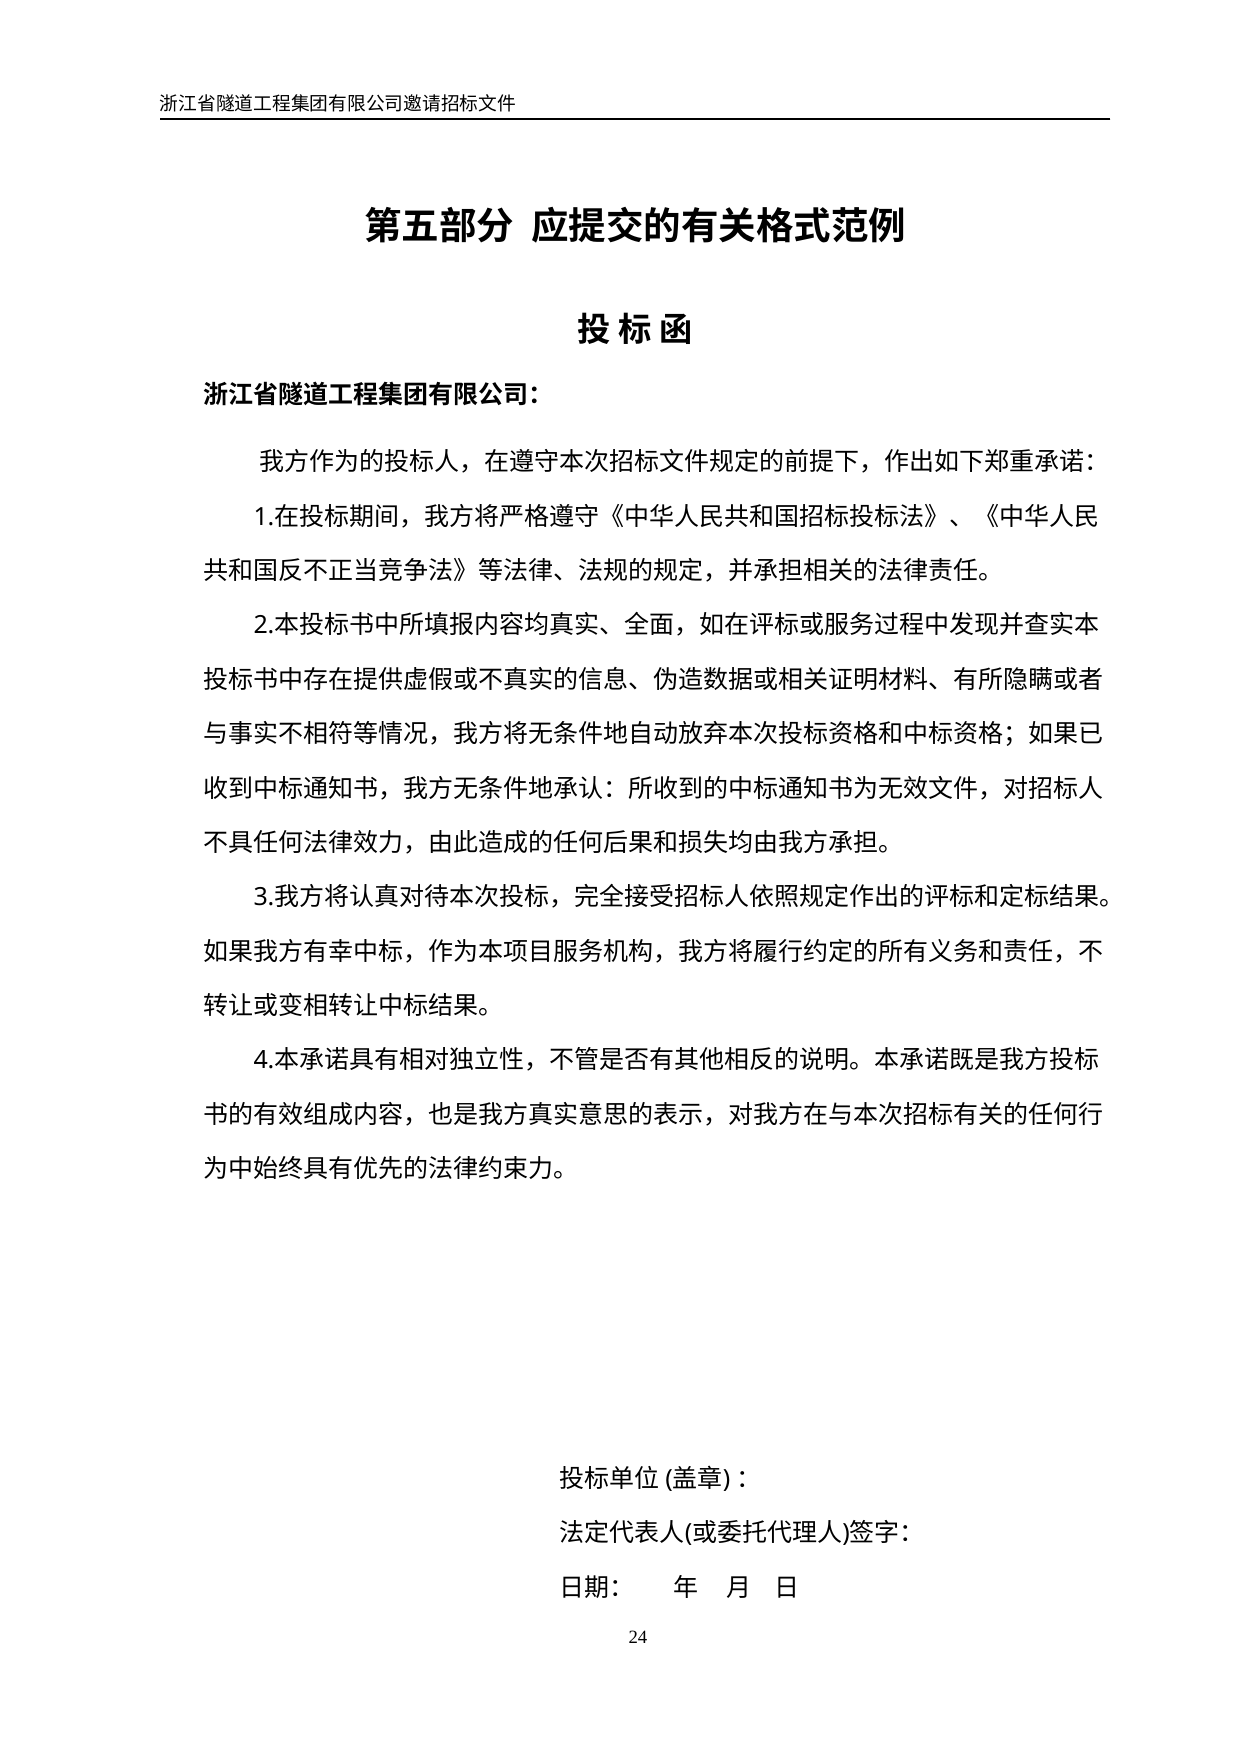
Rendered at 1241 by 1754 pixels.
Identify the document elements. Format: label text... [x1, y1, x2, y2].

text 第五部分 应提交的有关格式范例 [159, 196, 1110, 250]
text 1.在投标期间，我方将严格遵守《中华人民共和国招标投标法》、《中华人民共和国反不正当竞争法》等法律、法规的规定，并承担相关的法律责任。 [203, 496, 1110, 587]
text 投标单位 (盖章) ： [159, 1458, 1108, 1494]
text 法定代表人(或委托代理人)签字： [159, 1513, 1108, 1549]
text 3.我方将认真对待本次投标，完全接受招标人依照规定作出的评标和定标结果。如果我方有幸中标，作为本项目服务机构，我方将履行约定的所有义务和责任，不转让或变相转让中标结果。 [203, 877, 1110, 1022]
text 投 标 函 [159, 303, 1110, 351]
text 浙江省隧道工程集团有限公司： [203, 375, 1110, 411]
text 日期： 年 月 日 [159, 1567, 1108, 1603]
text 4.本承诺具有相对独立性，不管是否有其他相反的说明。本承诺既是我方投标书的有效组成内容，也是我方真实意思的表示，对我方在与本次招标有关的任何行为中始终具有优先的法律约束力。 [203, 1040, 1110, 1185]
text 我方作为的投标人，在遵守本次招标文件规定的前提下，作出如下郑重承诺： [209, 442, 1110, 478]
text 2.本投标书中所填报内容均真实、全面，如在评标或服务过程中发现并查实本投标书中存在提供虚假或不真实的信息、伪造数据或相关证明材料、有所隐瞒或者与事实不相符等情况，我方将无条件地自动放弃本次投标资格和中标资格；如果已收到中标通知书，我方无条件地承认：所收到的中标通知书为无效文件，对招标人不具任何法律效力，由此造成的任何后果和损失均由我方承担。 [203, 605, 1110, 859]
